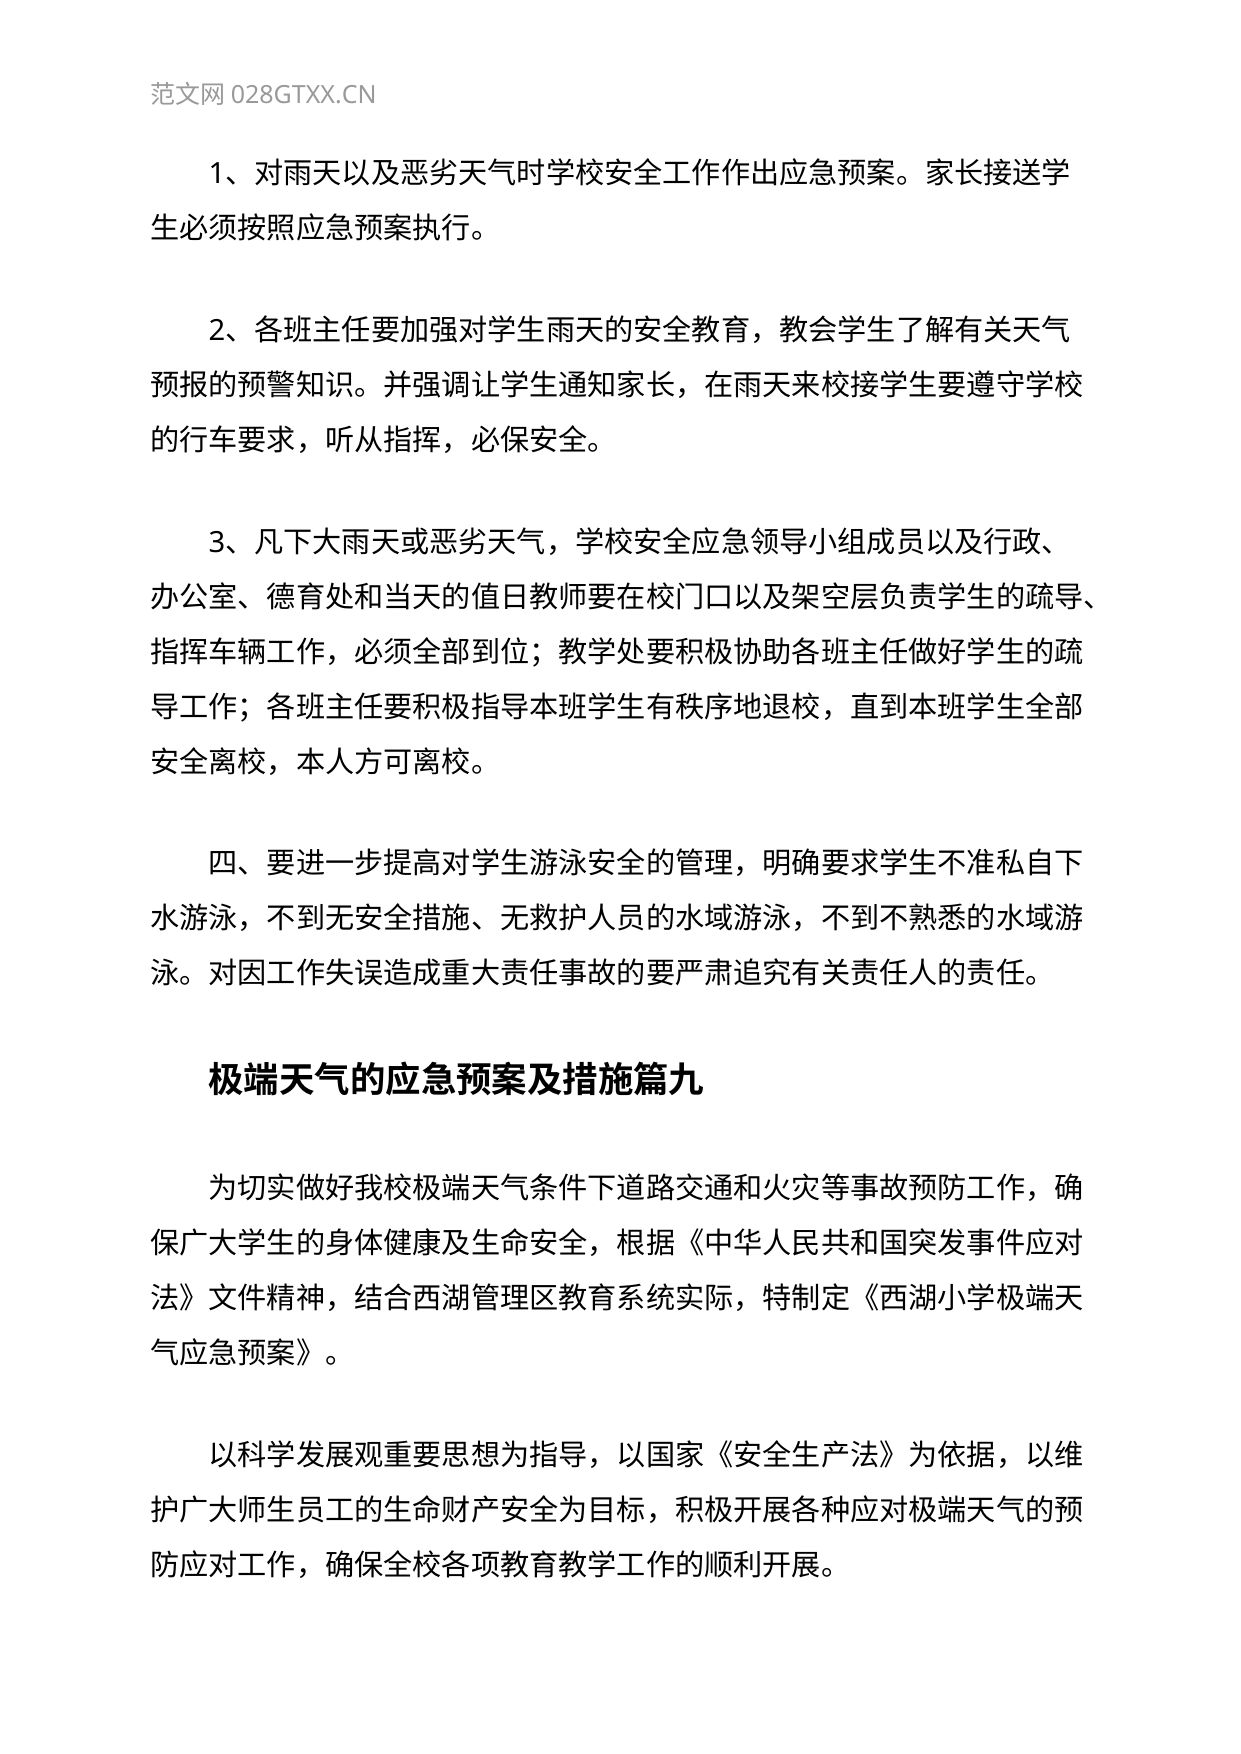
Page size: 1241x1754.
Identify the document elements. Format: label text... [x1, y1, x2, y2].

text 为切实做好我校极端天气条件下道路交通和火灾等事故预防工作，确保广大学生的身体健康及生命安全，根据《中华人民共和国突发事件应对法》文件精神，结合西湖管理区教育系统实际，特制定《西湖小学极端天气应急预案》。 [150, 1165, 1090, 1372]
text 极端天气的应急预案及措施篇九 [150, 1051, 1090, 1103]
text 3、凡下大雨天或恶劣天气，学校安全应急领导小组成员以及行政、办公室、德育处和当天的值日教师要在校门口以及架空层负责学生的疏导、指挥车辆工作，必须全部到位；教学处要积极协助各班主任做好学生的疏导工作；各班主任要积极指导本班学生有秩序地退校，直到本班学生全部安全离校，本人方可离校。 [150, 518, 1090, 780]
text 以科学发展观重要思想为指导，以国家《安全生产法》为依据，以维护广大师生员工的生命财产安全为目标，积极开展各种应对极端天气的预防应对工作，确保全校各项教育教学工作的顺利开展。 [150, 1431, 1090, 1583]
text 四、要进一步提高对学生游泳安全的管理，明确要求学生不准私自下水游泳，不到无安全措施、无救护人员的水域游泳，不到不熟悉的水域游泳。对因工作失误造成重大责任事故的要严肃追究有关责任人的责任。 [150, 840, 1090, 992]
text 2、各班主任要加强对学生雨天的安全教育，教会学生了解有关天气预报的预警知识。并强调让学生通知家长，在雨天来校接学生要遵守学校的行车要求，听从指挥，必保安全。 [150, 307, 1090, 459]
text 1、对雨天以及恶劣天气时学校安全工作作出应急预案。家长接送学生必须按照应急预案执行。 [150, 150, 1090, 247]
